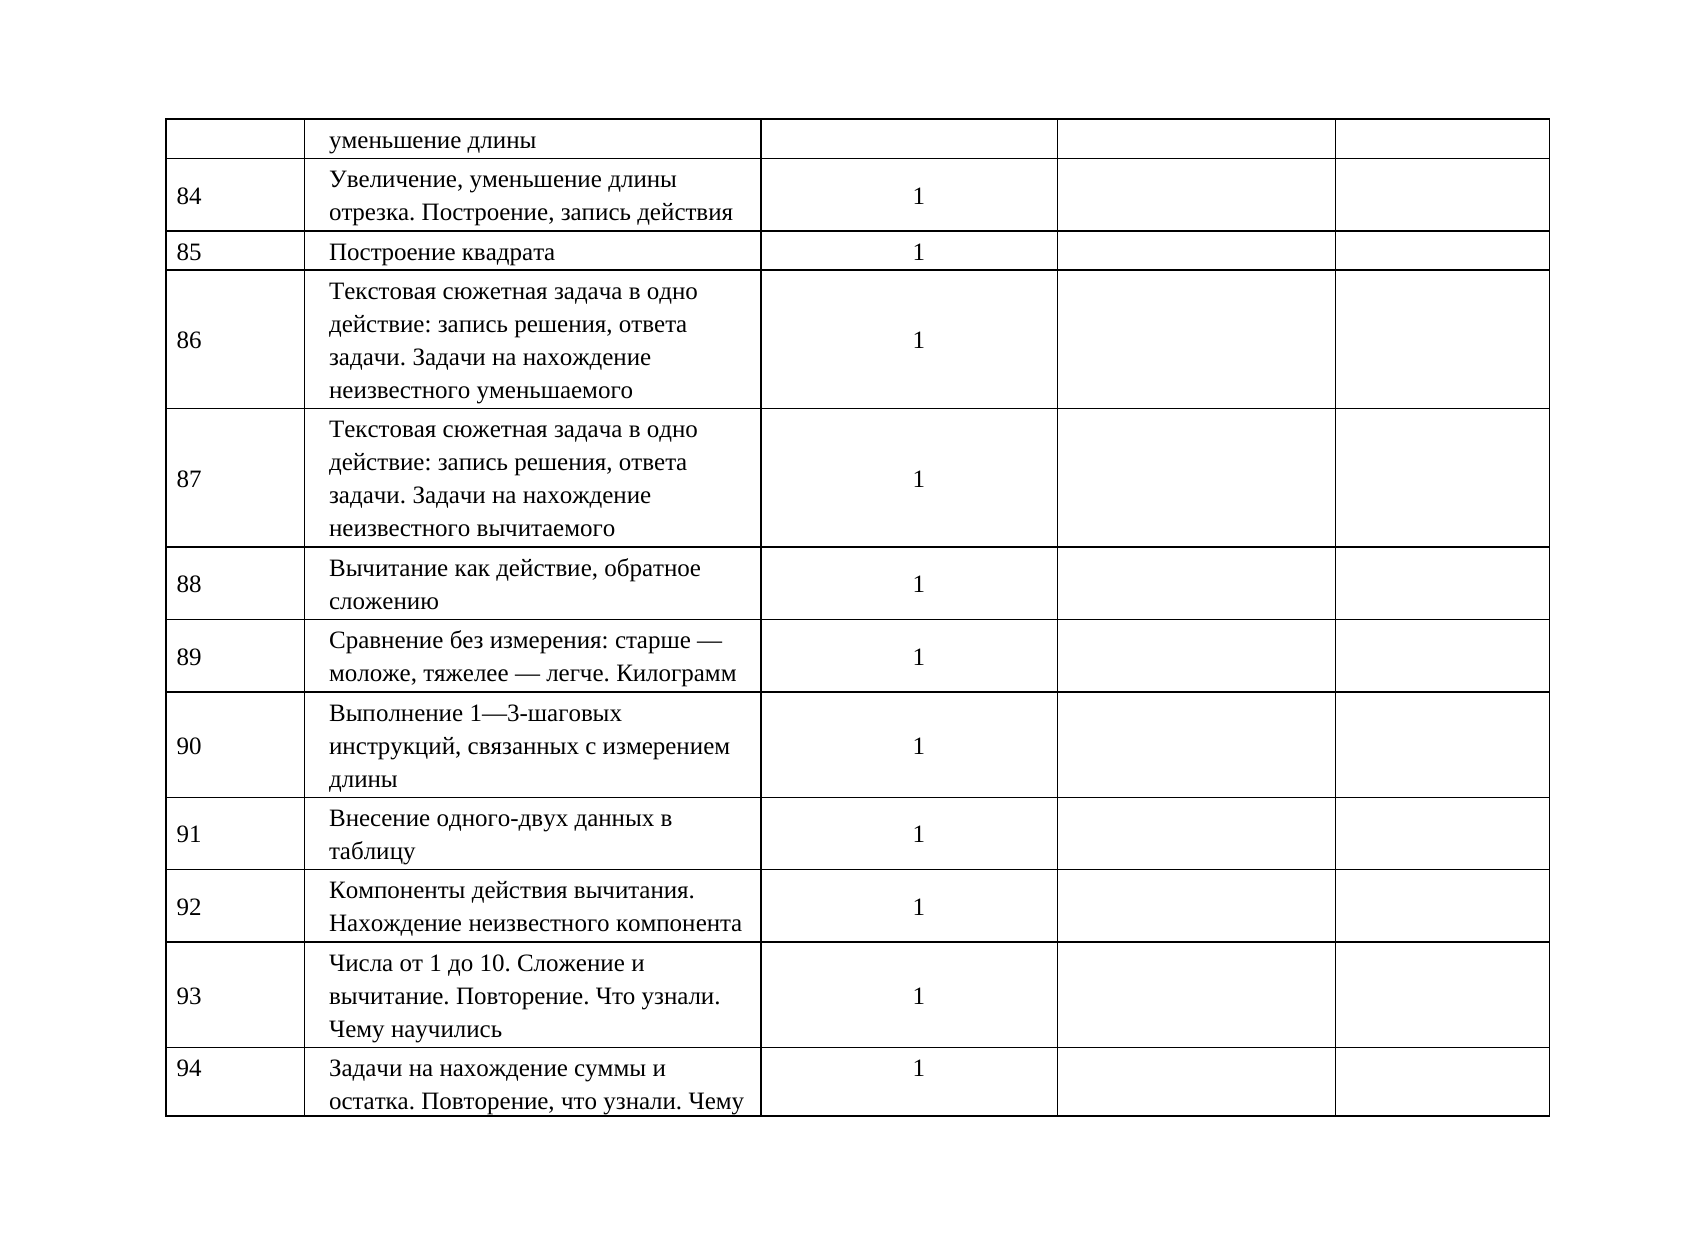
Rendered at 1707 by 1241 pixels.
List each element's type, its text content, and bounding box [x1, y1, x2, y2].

table_cell [1058, 943, 1335, 1047]
table_cell 1 [762, 1048, 1057, 1115]
table_cell 89 [167, 620, 304, 691]
table_cell [1058, 120, 1335, 157]
table_cell 1 [762, 120, 1057, 157]
table_cell [1058, 271, 1335, 408]
table_cell Выполнение 1—3-шаговых инструкций, связанных с измерением длины [305, 693, 760, 796]
table_cell [1058, 620, 1335, 691]
table_cell [1058, 798, 1335, 869]
table_cell [1336, 232, 1549, 269]
table_cell [1058, 693, 1335, 796]
table_cell 93 [167, 943, 304, 1047]
table_cell 1 [762, 159, 1057, 230]
table_cell 1 [762, 548, 1057, 618]
table_cell Текстовая сюжетная задача в одно действие: запись решения, ответа задачи. Задачи на нахождение неизвестного уменьшаемого [305, 271, 760, 408]
table_cell [1336, 1048, 1549, 1115]
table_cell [305, 120, 760, 157]
table_cell Построение квадрата [305, 232, 760, 269]
table_cell [1058, 870, 1335, 941]
table_cell Внесение одного-двух данных в таблицу [305, 798, 760, 869]
table_cell Компоненты действия вычитания. Нахождение неизвестного компонента [305, 870, 760, 941]
table_cell 1 [762, 693, 1057, 796]
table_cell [305, 1048, 760, 1115]
table_cell [1336, 693, 1549, 796]
table_cell [1336, 409, 1549, 546]
table_cell Вычитание как действие, обратное сложению [305, 548, 760, 618]
table_cell [1058, 548, 1335, 618]
table_cell [1058, 409, 1335, 546]
table_cell [1336, 943, 1549, 1047]
table_cell Увеличение, уменьшение длины отрезка. Построение, запись действия [305, 159, 760, 230]
table_cell 1 [762, 232, 1057, 269]
table_cell 1 [762, 620, 1057, 691]
table_cell [1058, 1048, 1335, 1115]
table_cell 84 [167, 159, 304, 230]
table_cell [1336, 870, 1549, 941]
table_cell 86 [167, 271, 304, 408]
table_cell [1336, 159, 1549, 230]
table_cell [1336, 798, 1549, 869]
table_cell Сравнение без измерения: старше — моложе, тяжелее — легче. Килограмм [305, 620, 760, 691]
table_cell [1336, 271, 1549, 408]
table_cell 1 [762, 271, 1057, 408]
table_cell [1336, 120, 1549, 157]
table_cell [1058, 232, 1335, 269]
table_cell 91 [167, 798, 304, 869]
table_cell 88 [167, 548, 304, 618]
table_cell Числа от 1 до 10. Сложение и вычитание. Повторение. Что узнали. Чему научились [305, 943, 760, 1047]
table_cell 87 [167, 409, 304, 546]
table_cell [1336, 548, 1549, 618]
table_cell 94 [167, 1048, 304, 1115]
table_cell 92 [167, 870, 304, 941]
table_cell 1 [762, 798, 1057, 869]
table_cell Текстовая сюжетная задача в одно действие: запись решения, ответа задачи. Задачи на нахождение неизвестного вычитаемого [305, 409, 760, 546]
table_cell 1 [762, 409, 1057, 546]
table_cell 1 [762, 870, 1057, 941]
table_cell 1 [762, 943, 1057, 1047]
table_cell 85 [167, 232, 304, 269]
table_cell [1336, 620, 1549, 691]
table_cell 90 [167, 693, 304, 796]
table_cell [1058, 159, 1335, 230]
table_cell 83 [167, 120, 304, 157]
